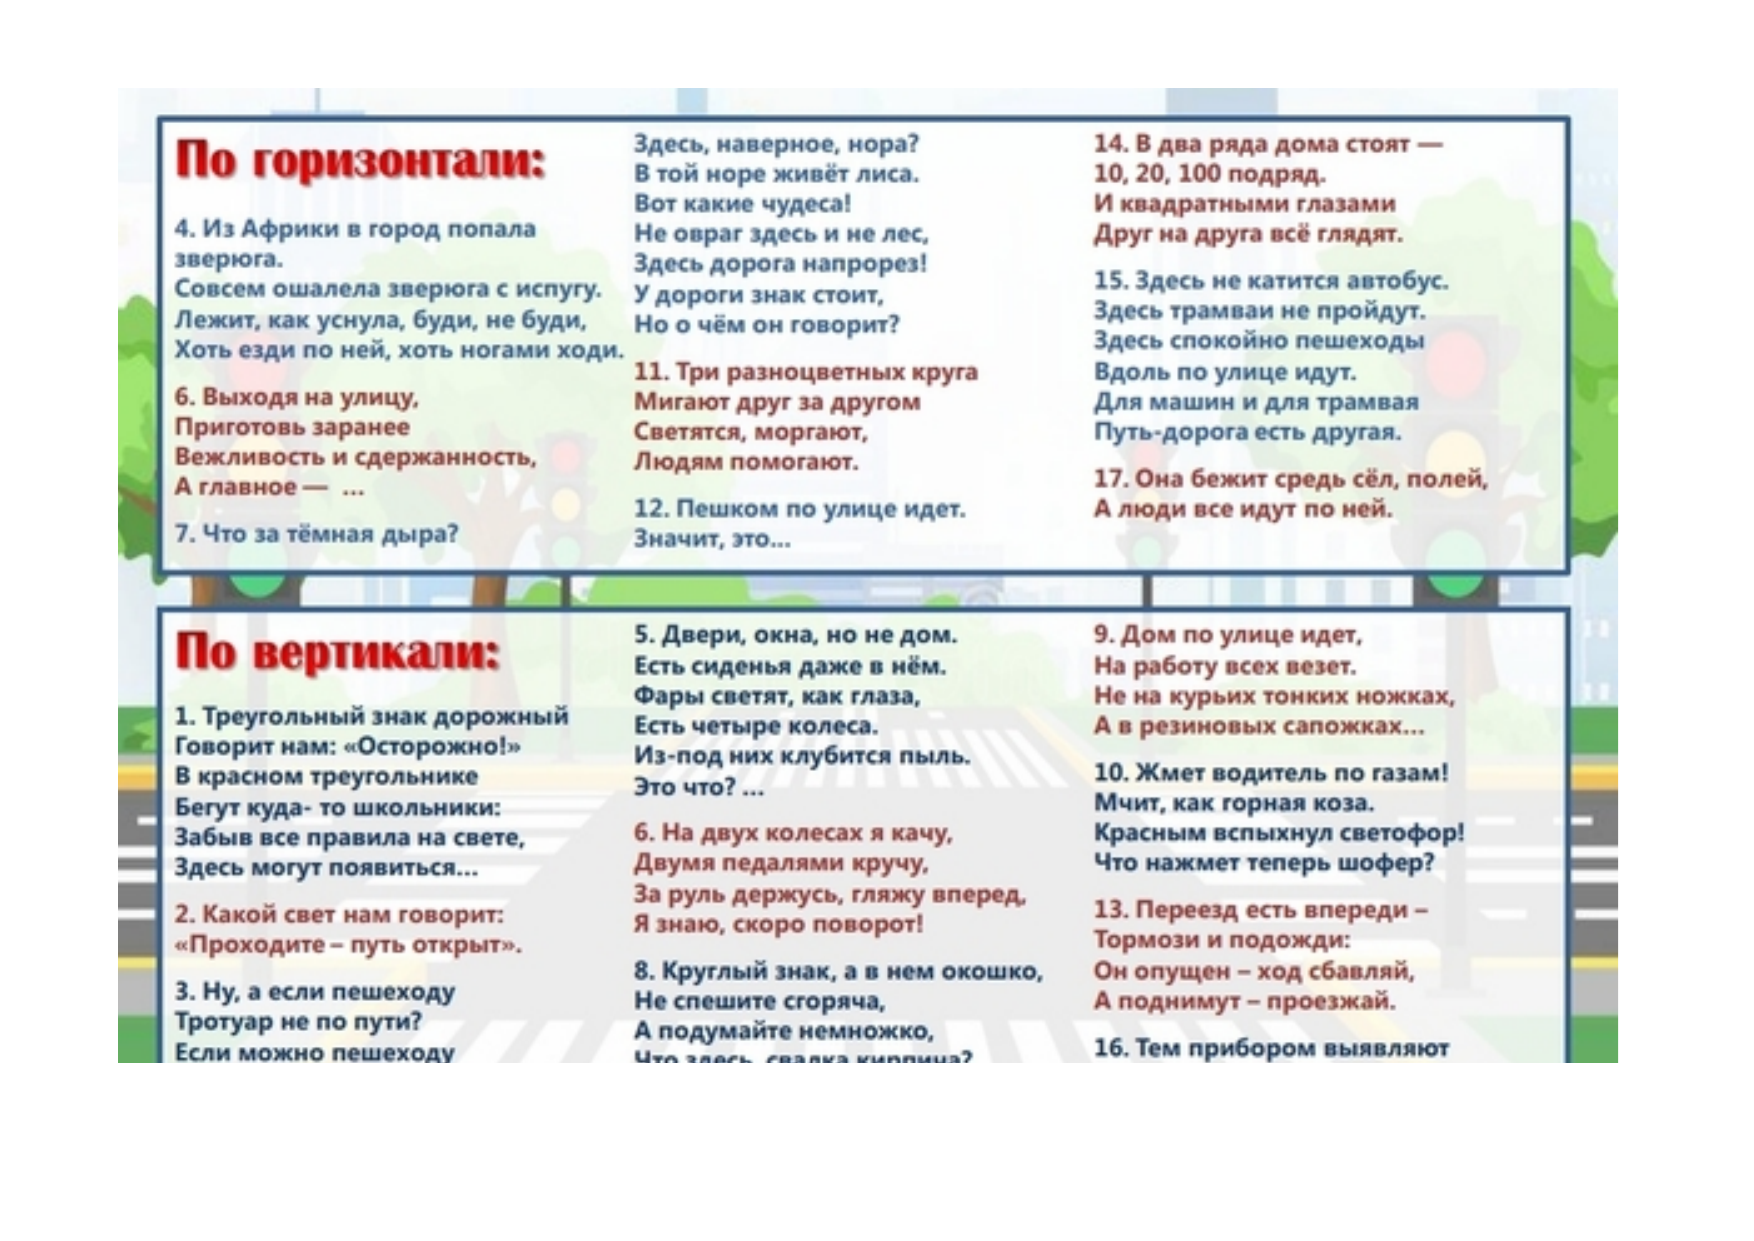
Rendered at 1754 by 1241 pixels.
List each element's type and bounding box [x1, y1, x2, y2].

picture [118, 88, 1619, 1063]
